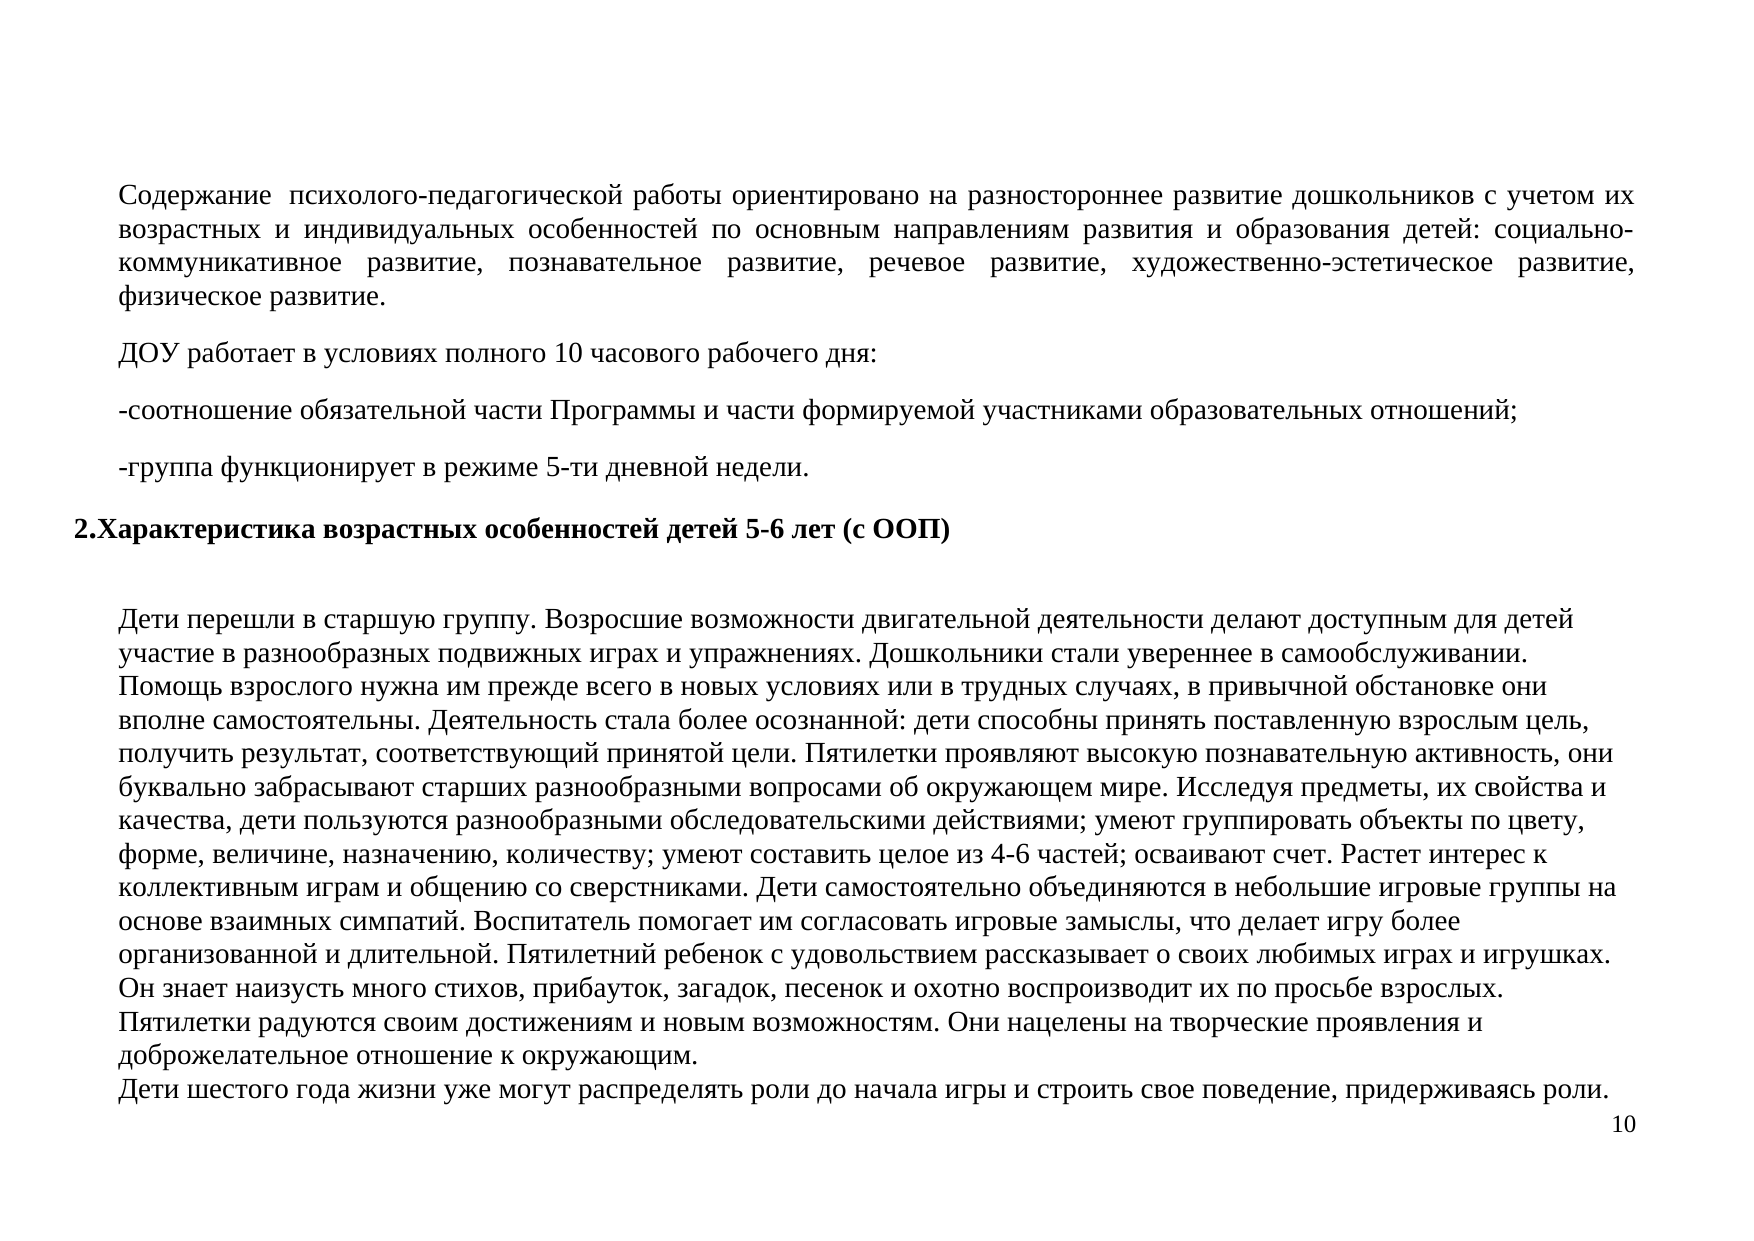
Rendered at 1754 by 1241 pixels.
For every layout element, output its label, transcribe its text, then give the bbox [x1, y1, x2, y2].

text ДОУ работает в условиях полного 10 часового рабочего дня: [118, 335, 1636, 368]
text Содержание психолого-педагогической работы ориентировано на разностороннее развитие дошкольников с учетом их возрастных и индивидуальных особенностей по основным направлениям развития и образования детей: социально-коммуникативное развитие, познавательное развитие, речевое развитие, художественно-эстетическое развитие, физическое развитие. [118, 177, 1636, 311]
text -соотношение обязательной части Программы и части формируемой участниками образовательных отношений; [118, 392, 1636, 425]
text -группа функционирует в режиме 5-ти дневной недели. [118, 449, 1636, 482]
text 2.Характеристика возрастных особенностей детей 5-6 лет (с ООП) [74, 507, 1636, 546]
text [118, 571, 1636, 1104]
